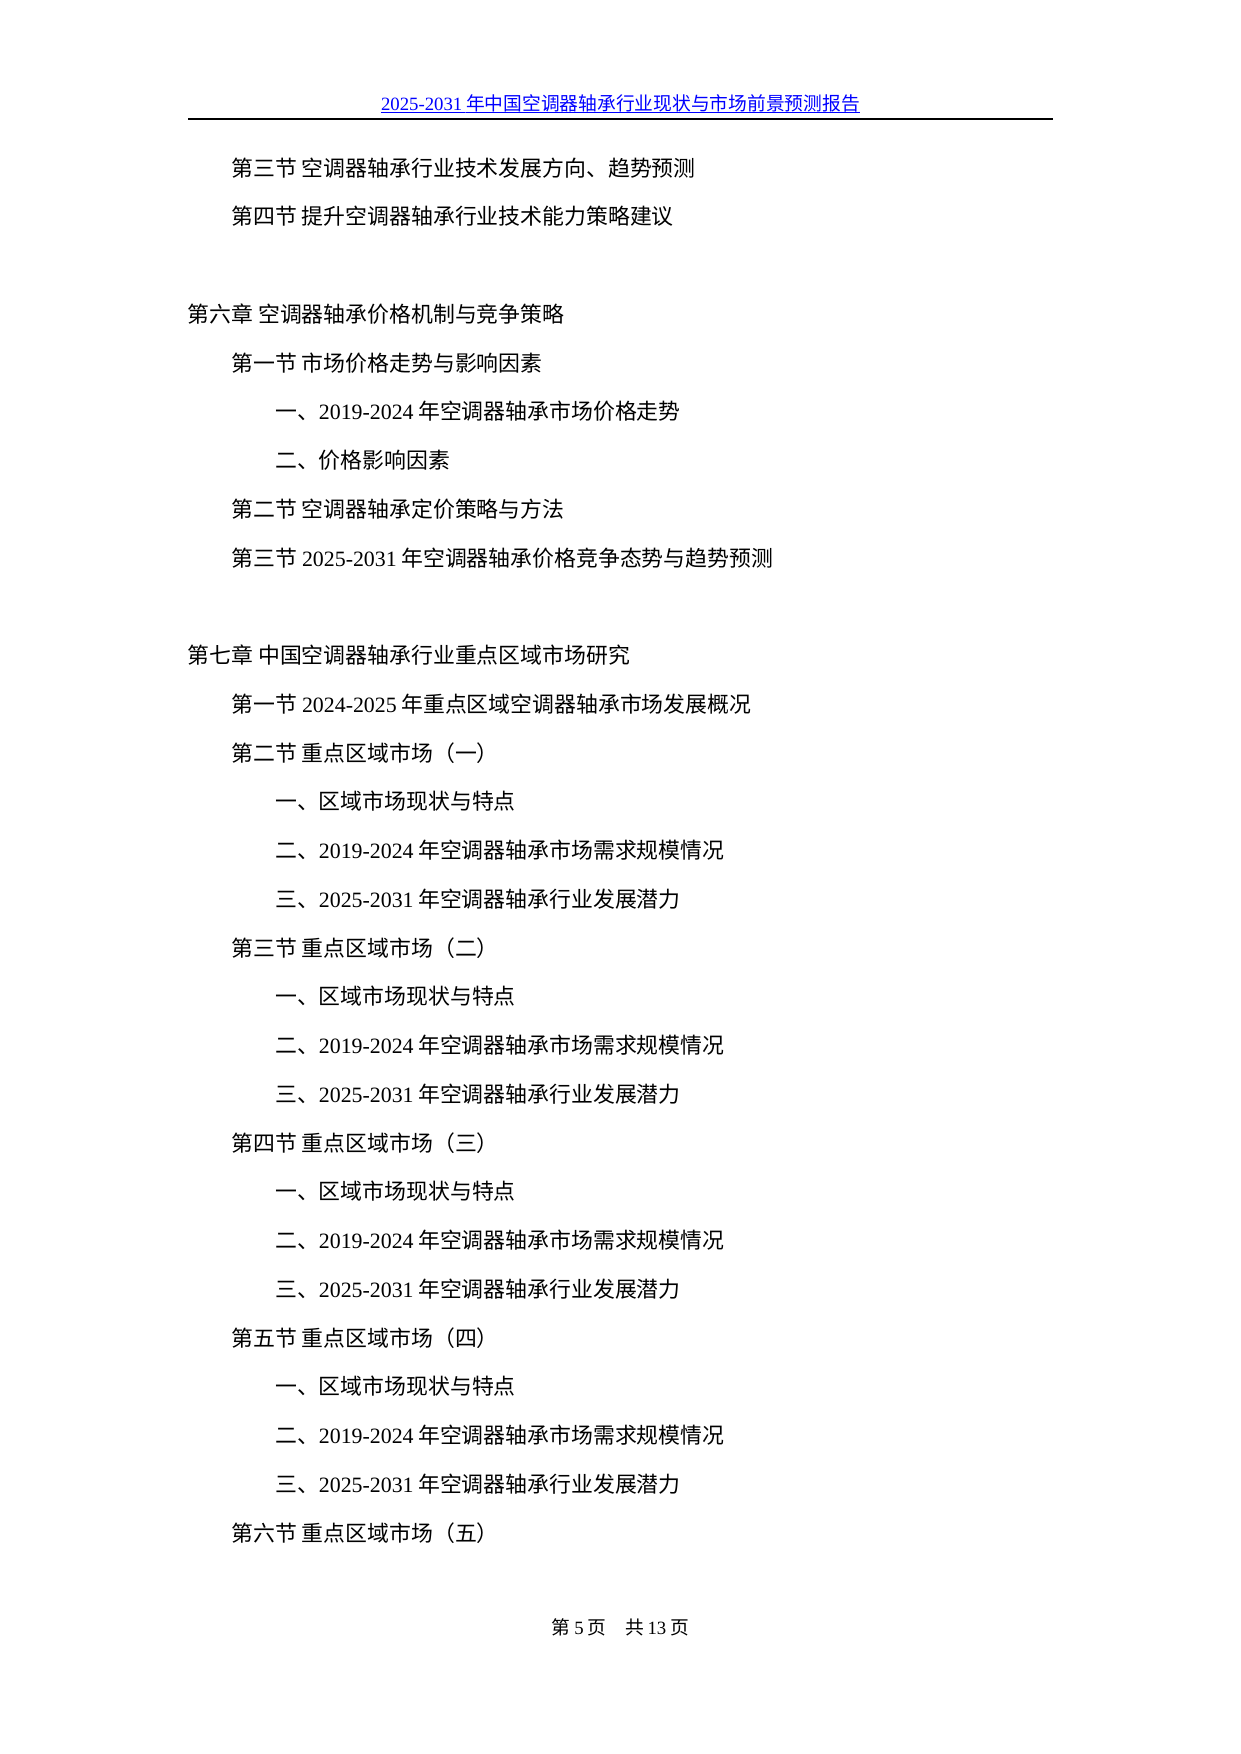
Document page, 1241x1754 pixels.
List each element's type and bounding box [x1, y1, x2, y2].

text [187, 150, 1053, 1548]
